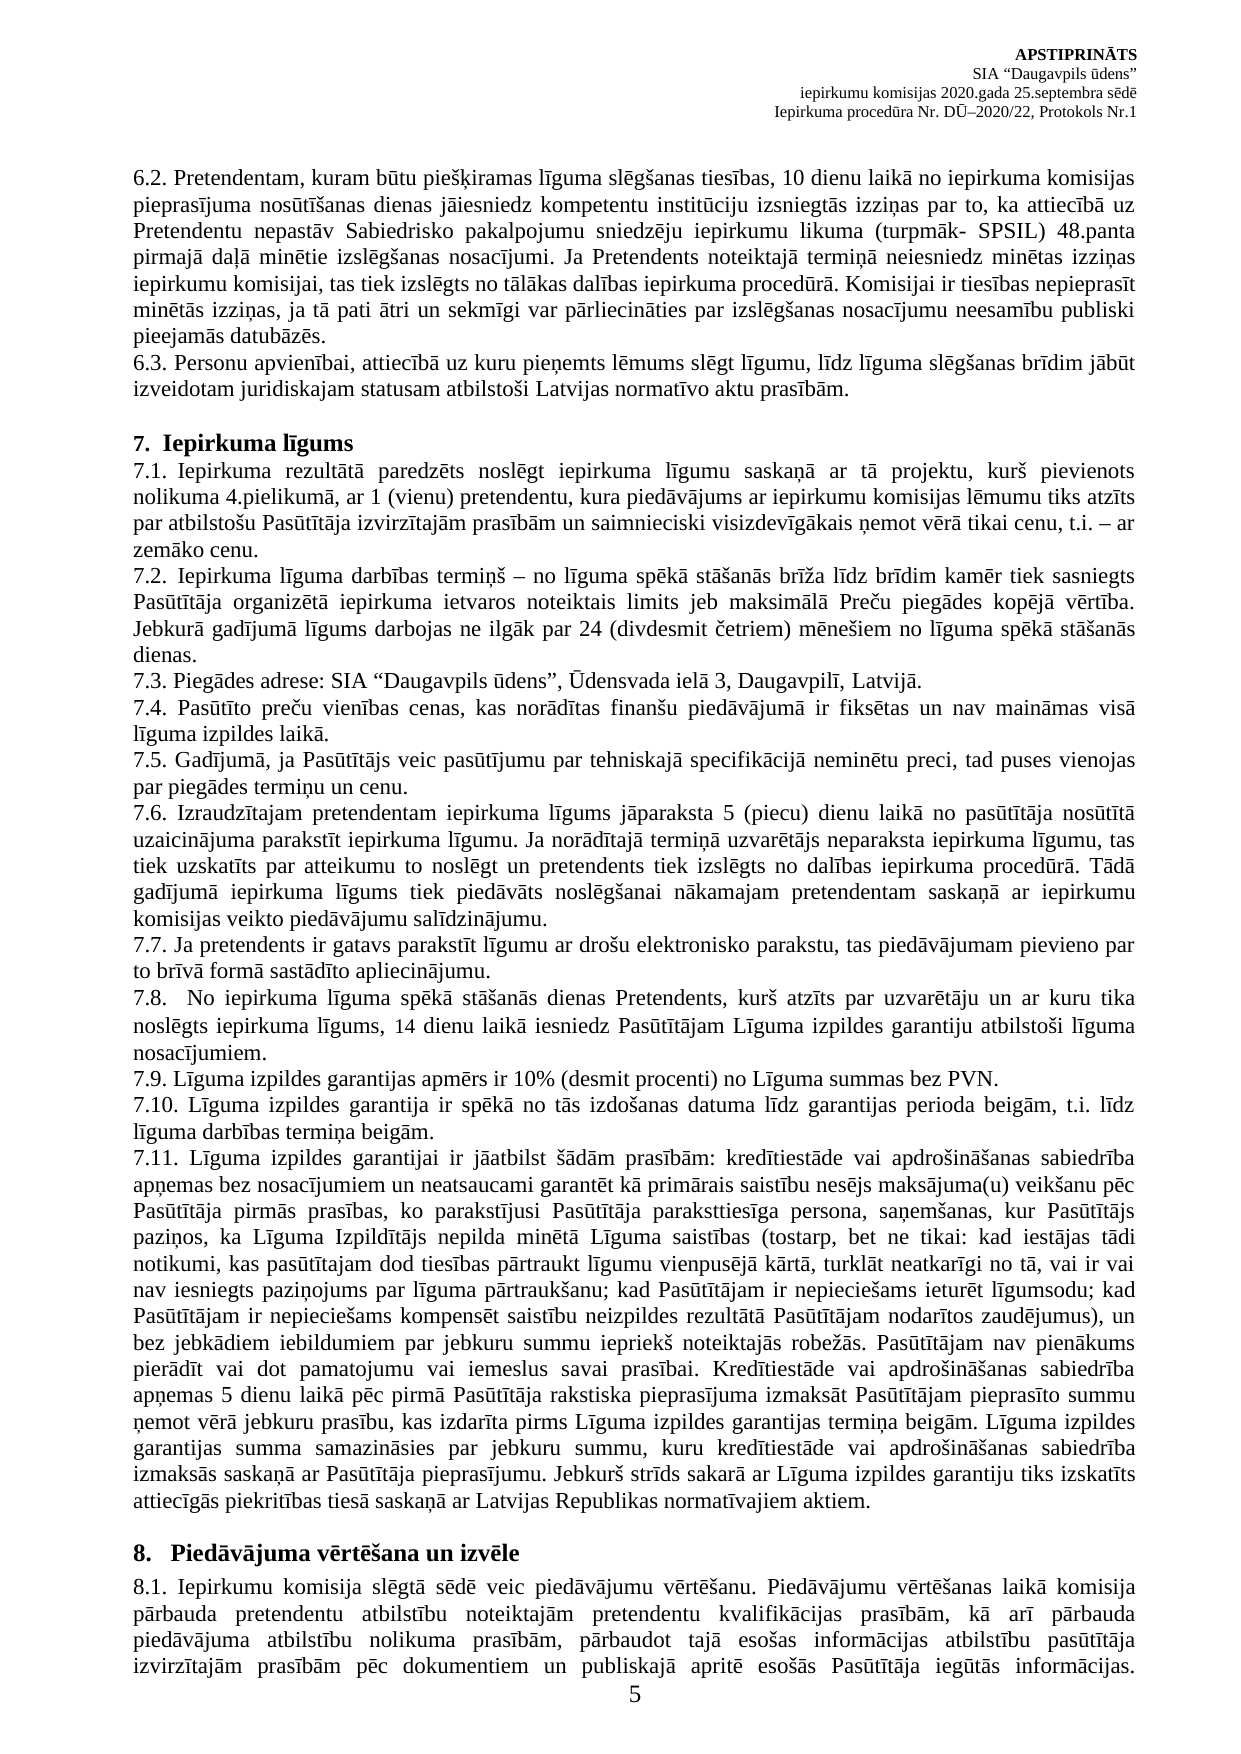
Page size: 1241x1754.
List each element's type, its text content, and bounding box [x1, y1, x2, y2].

text 6.3. Personu apvienībai, attiecībā uz kuru pieņemts lēmums slēgt līgumu, līdz līguma slēgšanas brīdim jābūt izveidotam juridiskajam statusam atbilstoši Latvijas normatīvo aktu prasībām. [133, 349, 1137, 402]
text 7.10. Līguma izpildes garantija ir spēkā no tās izdošanas datuma līdz garantijas perioda beigām, t.i. līdz līguma darbības termiņa beigām. [133, 1092, 1137, 1144]
list 7.4. Pasūtīto preču vienības cenas, kas norādītas finanšu piedāvājumā ir fiksētas un nav maināmas visā līguma izpildes laikā. [133, 694, 1137, 747]
text 6.2. Pretendentam, kuram būtu piešķiramas līguma slēgšanas tiesības, 10 dienu laikā no iepirkuma komisijas pieprasījuma nosūtīšanas dienas jāiesniedz kompetentu institūciju izsniegtās izziņas par to, ka attiecībā uz Pretendentu nepastāv Sabiedrisko pakalpojumu sniedzēju iepirkumu likuma (turpmāk- SPSIL) 48.panta pirmajā daļā minētie izslēgšanas nosacījumi. Ja Pretendents noteiktajā termiņā neiesniedz minētas izziņas iepirkumu komisijai, tas tiek izslēgts no tālākas dalības iepirkuma procedūrā. Komisijai ir tiesības nepieprasīt minētās izziņas, ja tā pati ātri un sekmīgi var pārliecināties par izslēgšanas nosacījumu neesamību publiski pieejamās datubāzēs. [133, 164, 1137, 349]
list Iepirkuma līguma darbības termiņš – no līguma spēkā stāšanās brīža līdz brīdim kamēr tiek sasniegts Pasūtītāja organizētā iepirkuma ietvaros noteiktais limits jeb maksimālā Preču piegādes kopējā vērtība. Jebkurā gadījumā līgums darbojas ne ilgāk par 24 (divdesmit četriem) mēnešiem no līguma spēkā stāšanās dienas. [133, 562, 1137, 667]
list 7.5. Gadījumā, ja Pasūtītājs veic pasūtījumu par tehniskajā specifikācijā neminētu preci, tad puses vienojas par piegādes termiņu un cenu. [133, 747, 1137, 799]
list Iepirkuma rezultātā paredzēts noslēgt iepirkuma līgumu saskaņā ar tā projektu, kurš pievienots nolikuma 4.pielikumā, ar 1 (vienu) pretendentu, kura piedāvājums ar iepirkumu komisijas lēmumu tiks atzīts par atbilstošu Pasūtītāja izvirzītajām prasībām un saimnieciski visizdevīgākais ņemot vērā tikai cenu, t.i. – ar zemāko cenu. [133, 457, 1137, 562]
text 7.7. Ja pretendents ir gatavs parakstīt līgumu ar drošu elektronisko parakstu, tas piedāvājumam pievieno par to brīvā formā sastādīto apliecinājumu. [133, 931, 1137, 984]
subtitle Piedāvājuma vērtēšana un izvēle [133, 1538, 1137, 1567]
text 7.6. Izraudzītajam pretendentam iepirkuma līgums jāparaksta 5 (piecu) dienu laikā no pasūtītāja nosūtītā uzaicinājuma parakstīt iepirkuma līgumu. Ja norādītajā termiņā uzvarētājs neparaksta iepirkuma līgumu, tas tiek uzskatīts par atteikumu to noslēgt un pretendents tiek izslēgts no dalības iepirkuma procedūrā. Tādā gadījumā iepirkuma līgums tiek piedāvāts noslēgšanai nākamajam pretendentam saskaņā ar iepirkumu komisijas veikto piedāvājumu salīdzinājumu. [133, 799, 1137, 931]
text 7.11. Līguma izpildes garantijai ir jāatbilst šādām prasībām: kredītiestāde vai apdrošināšanas sabiedrība apņemas bez nosacījumiem un neatsaucami garantēt kā primārais saistību nesējs maksājuma(u) veikšanu pēc Pasūtītāja pirmās prasības, ko parakstījusi Pasūtītāja paraksttiesīga persona, saņemšanas, kur Pasūtītājs paziņos, ka Līguma Izpildītājs nepilda minētā Līguma saistības (tostarp, bet ne tikai: kad iestājas tādi notikumi, kas pasūtītajam dod tiesības pārtraukt līgumu vienpusējā kārtā, turklāt neatkarīgi no tā, vai ir vai nav iesniegts paziņojums par līguma pārtraukšanu; kad Pasūtītājam ir nepieciešams ieturēt līgumsodu; kad Pasūtītājam ir nepieciešams kompensēt saistību neizpildes rezultātā Pasūtītājam nodarītos zaudējumus), un bez jebkādiem iebildumiem par jebkuru summu iepriekš noteiktajās robežās. Pasūtītājam nav pienākums pierādīt vai dot pamatojumu vai iemeslus savai prasībai. Kredītiestāde vai apdrošināšanas sabiedrība apņemas 5 dienu laikā pēc pirmā Pasūtītāja rakstiska pieprasījuma izmaksāt Pasūtītājam pieprasīto summu ņemot vērā jebkuru prasību, kas izdarīta pirms Līguma izpildes garantijas termiņa beigām. Līguma izpildes garantijas summa samazināsies par jebkuru summu, kuru kredītiestāde vai apdrošināšanas sabiedrība izmaksās saskaņā ar Pasūtītāja pieprasījumu. Jebkurš strīds sakarā ar Līguma izpildes garantiju tiks izskatīts attiecīgās piekritības tiesā saskaņā ar Latvijas Republikas normatīvajiem aktiem. [133, 1144, 1137, 1513]
text 7.8. No iepirkuma līguma spēkā stāšanās dienas Pretendents, kurš atzīts par uzvarētāju un ar kuru tika noslēgts iepirkuma līgums, 14 dienu laikā iesniedz Pasūtītājam Līguma izpildes garantiju atbilstoši līguma nosacījumiem. [133, 984, 1137, 1065]
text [133, 1573, 1137, 1679]
text 7.9. Līguma izpildes garantijas apmērs ir 10% (desmit procenti) no Līguma summas bez PVN. [133, 1065, 1137, 1092]
list Iepirkuma līgums [133, 428, 1137, 457]
list 7.3. Piegādes adrese: SIA “Daugavpils ūdens”, Ūdensvada ielā 3, Daugavpilī, Latvijā. [133, 667, 1137, 694]
